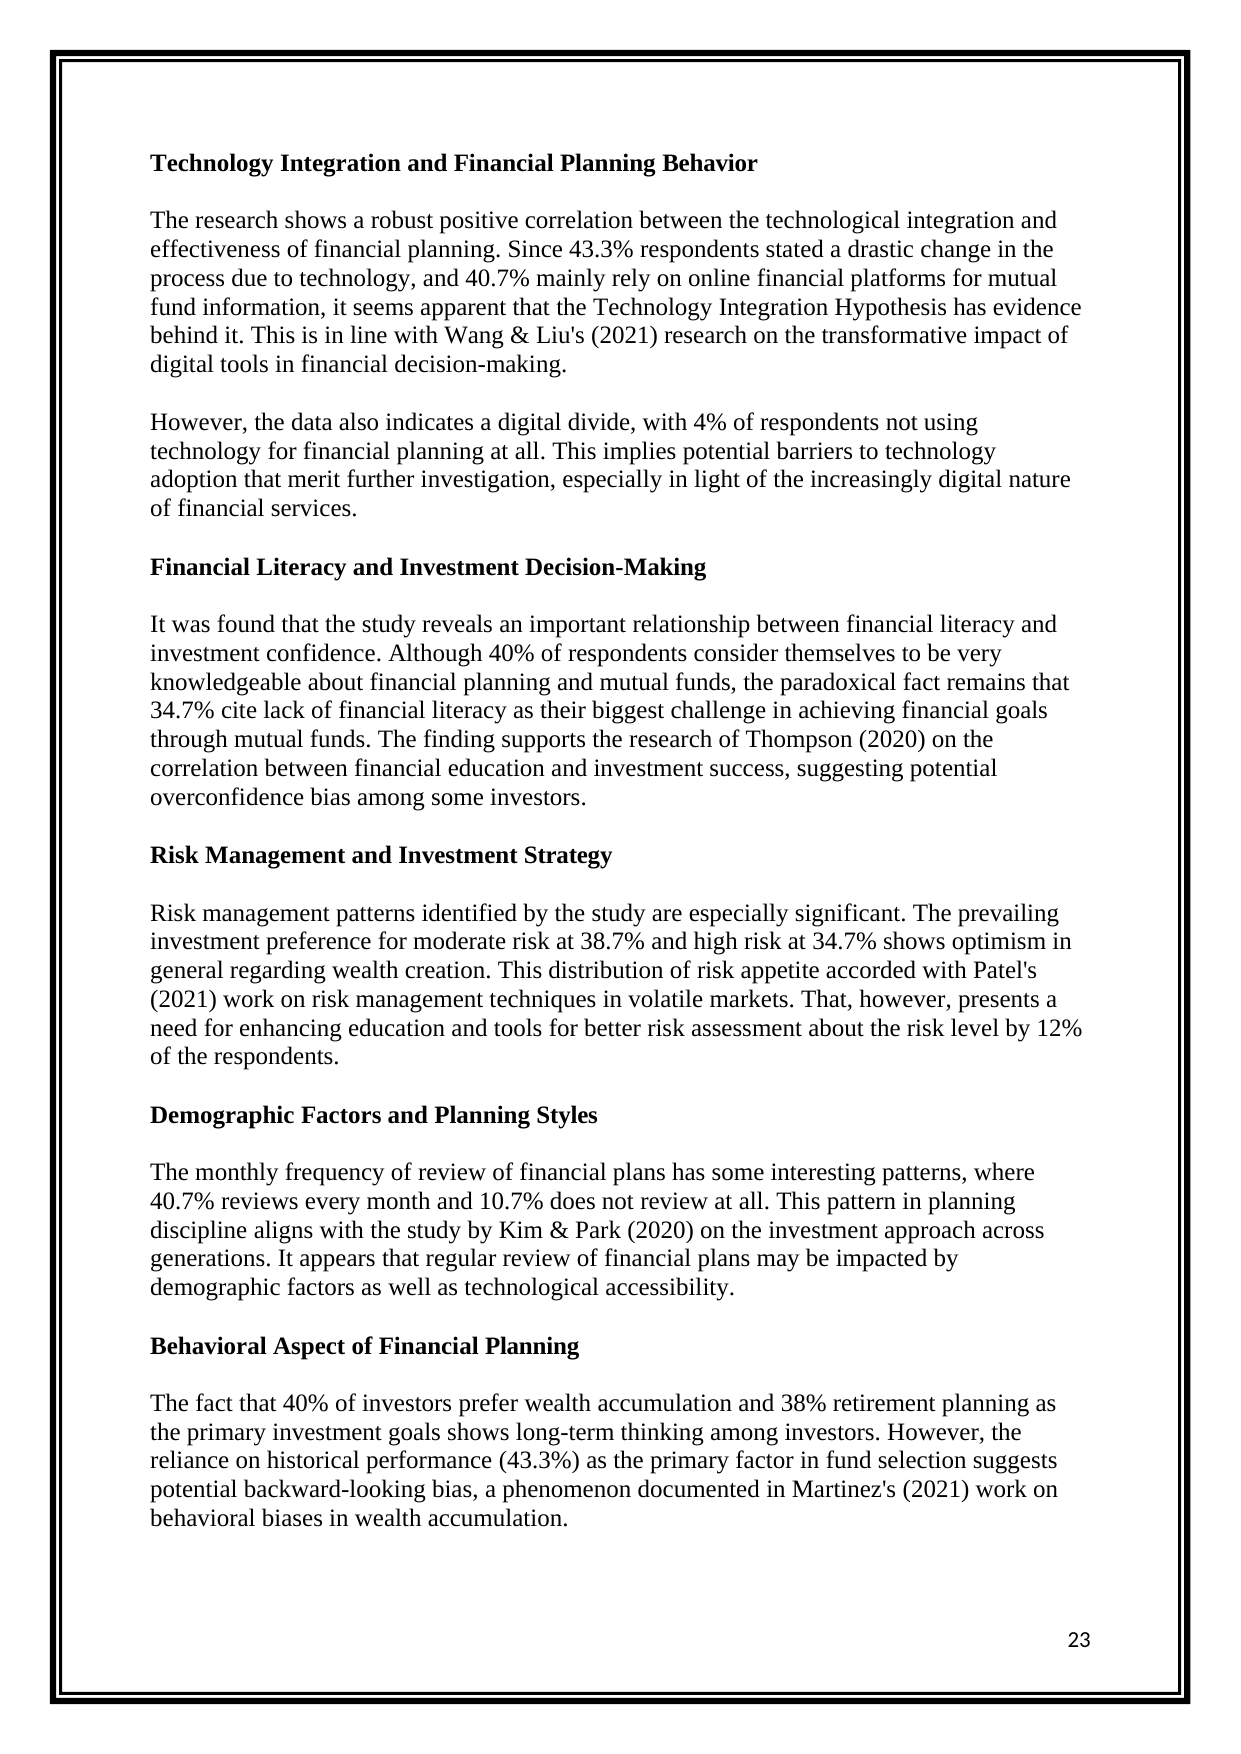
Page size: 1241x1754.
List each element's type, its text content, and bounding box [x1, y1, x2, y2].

subtitle Technology Integration and Financial Planning Behavior [150, 148, 1093, 177]
subtitle Demographic Factors and Planning Styles [150, 1100, 1093, 1128]
text However, the data also indicates a digital divide, with 4% of respondents not using technology for financial planning at all. This implies potential barriers to technology adoption that merit further investigation, especially in light of the increasingly digital nature of financial services. [150, 407, 1089, 522]
text It was found that the study reveals an important relationship between financial literacy and investment confidence. Although 40% of respondents consider themselves to be very knowledgeable about financial planning and mutual funds, the paradoxical fact remains that 34.7% cite lack of financial literacy as their biggest challenge in achieving financial goals through mutual funds. The finding supports the research of Thompson (2020) on the correlation between financial education and investment success, suggesting potential overconfidence bias among some investors. [150, 609, 1069, 811]
text The research shows a robust positive correlation between the technological integration and effectiveness of financial planning. Since 43.3% respondents stated a drastic change in the process due to technology, and 40.7% mainly rely on online financial platforms for mutual fund information, it seems apparent that the Technology Integration Hypothesis has evidence behind it. This is in line with Wang & Liu's (2021) research on the transformative impact of digital tools in financial decision-making. [150, 206, 1093, 378]
subtitle Behavioral Aspect of Financial Planning [150, 1331, 1093, 1359]
text The monthly frequency of review of financial plans has some interesting patterns, where 40.7% reviews every month and 10.7% does not review at all. This pattern in planning discipline aligns with the study by Kim & Park (2020) on the investment approach across generations. It appears that regular review of financial plans may be impacted by demographic factors as well as technological accessibility. [150, 1157, 1073, 1301]
text Risk management patterns identified by the study are especially significant. The prevailing investment preference for moderate risk at 38.7% and high risk at 34.7% shows optimism in general regarding wealth creation. This distribution of risk appetite accorded with Patel's (2021) work on risk management techniques in volatile markets. That, however, presents a need for enhancing education and tools for better risk assessment about the risk level by 12% of the respondents. [150, 898, 1093, 1070]
subtitle Financial Literacy and Investment Decision-Making [150, 552, 1093, 581]
text The fact that 40% of investors prefer wealth accumulation and 38% retirement planning as the primary investment goals shows long-term thinking among investors. However, the reliance on historical performance (43.3%) as the primary factor in fund selection suggests potential backward-looking bias, a phenomenon documented in Martinez's (2021) work on behavioral biases in wealth accumulation. [150, 1388, 1073, 1532]
subtitle Risk Management and Investment Strategy [150, 840, 1093, 869]
